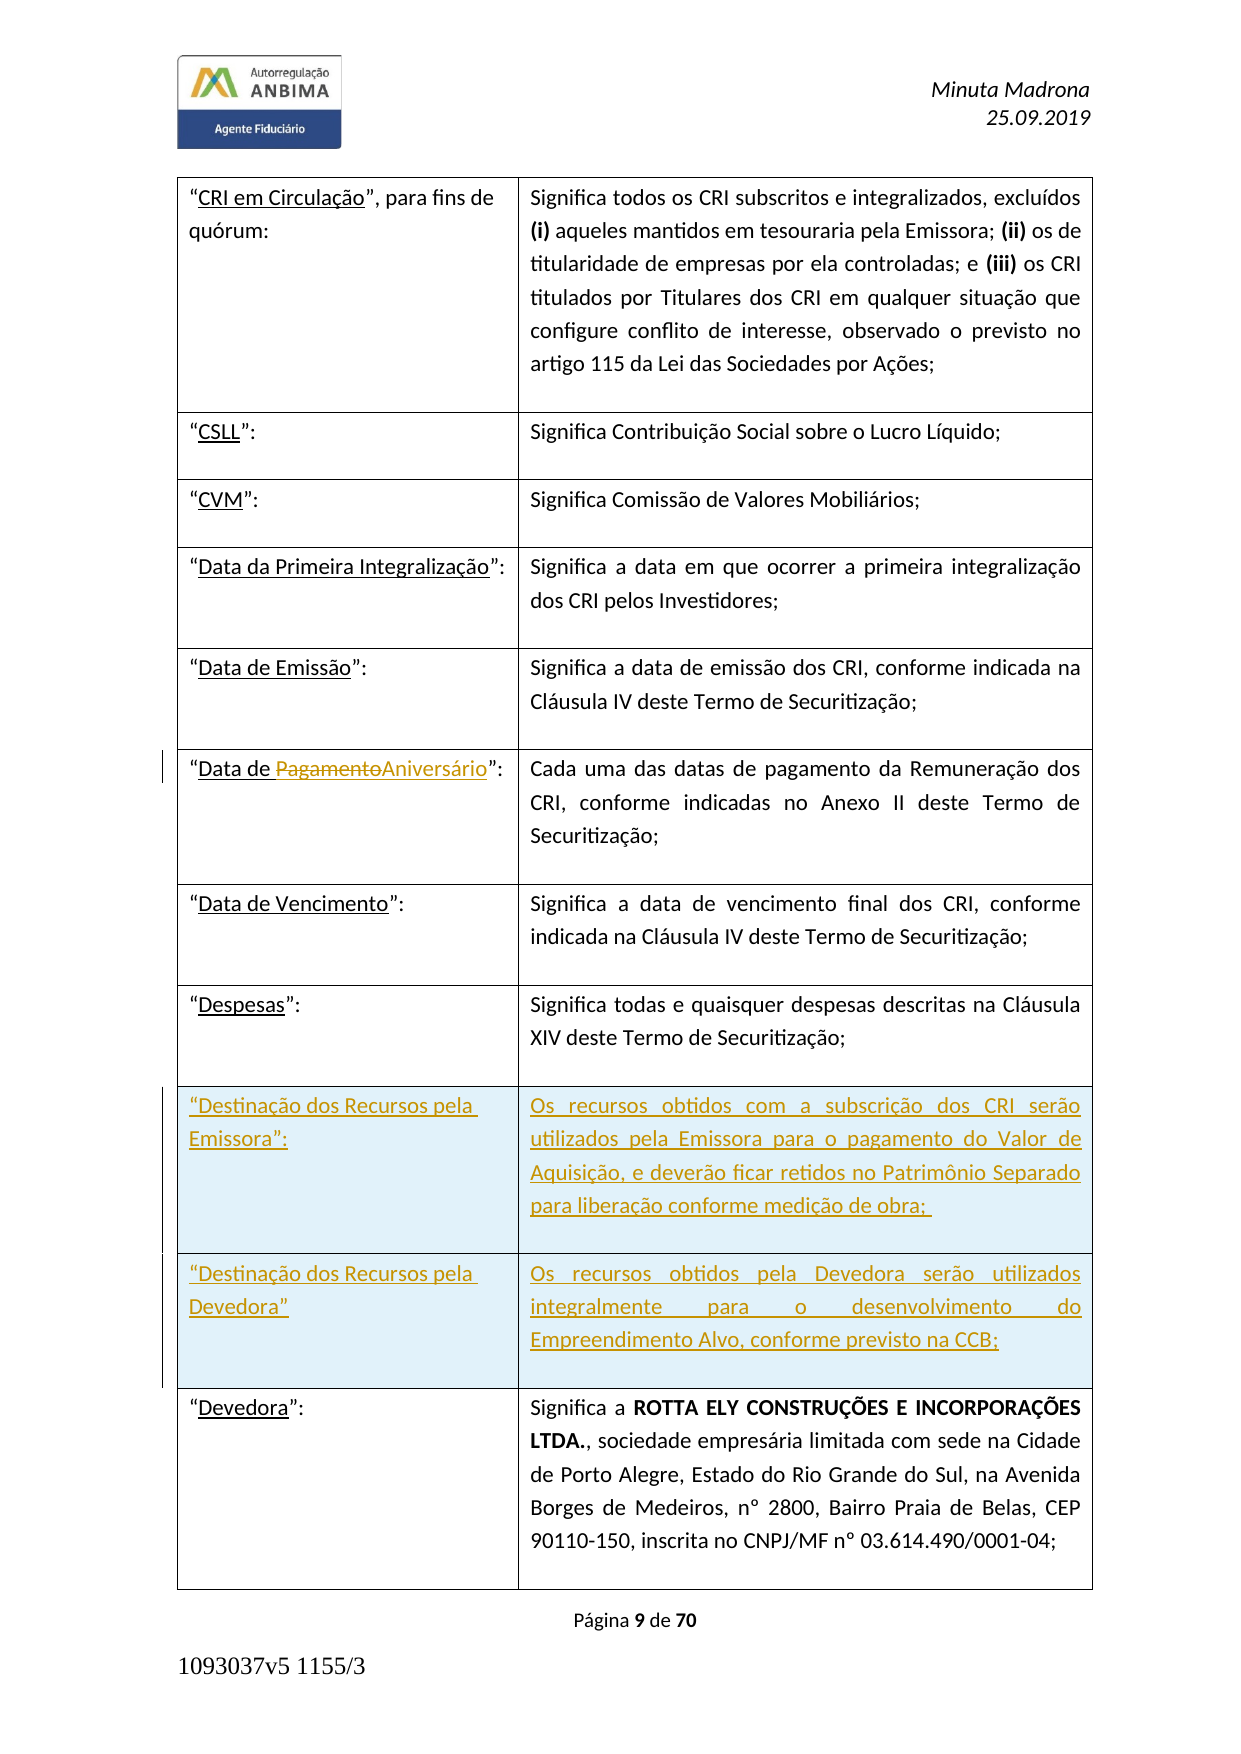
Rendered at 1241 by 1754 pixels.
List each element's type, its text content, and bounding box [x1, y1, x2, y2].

table_cell “Despesas”: [178, 986, 518, 1086]
table_cell Significa todas e quaisquer despesas descritas na Cláusula XIV deste Termo de Securitização; [519, 986, 1092, 1086]
table_cell “Devedora”: [178, 1389, 518, 1589]
table_cell “Data da Primeira Integralização”: [178, 548, 518, 648]
table_cell Significa a data de vencimento final dos CRI, conforme indicada na Cláusula IV deste Termo de Securitização; [519, 885, 1092, 984]
table_cell Significa todos os CRI subscritos e integralizados, excluídos (i) aqueles mantidos em tesouraria pela Emissora; (ii) os de titularidade de empresas por ela controladas; e (iii) os CRI titulados por Titulares dos CRI em qualquer situação que configure conflito de interesse, observado o previsto no artigo 115 da Lei das Sociedades por Ações; [519, 178, 1092, 412]
picture [177, 55, 342, 149]
table_cell Cada uma das datas de pagamento da Remuneração dos CRI, conforme indicadas no Anexo II deste Termo de Securitização; [519, 750, 1092, 883]
table_cell Significa Comissão de Valores Mobiliários; [519, 480, 1092, 547]
table_cell “Data de Vencimento”: [178, 885, 518, 984]
table_cell “CVM”: [178, 480, 518, 547]
table_cell Significa Contribuição Social sobre o Lucro Líquido; [519, 413, 1092, 479]
table_cell “Data de ”: [178, 750, 518, 883]
table_cell Significa a ROTTA ELY CONSTRUÇÕES E INCORPORAÇÕES LTDA., sociedade empresária limitada com sede na Cidade de Porto Alegre, Estado do Rio Grande do Sul, na Avenida Borges de Medeiros, nº 2800, Bairro Praia de Belas, CEP 90110-150, inscrita no CNPJ/MF nº 03.614.490/0001-04; [519, 1389, 1092, 1589]
table_cell “CSLL”: [178, 413, 518, 479]
table_cell “Data de Emissão”: [178, 649, 518, 749]
table_cell “CRI em Circulação”, para fins de quórum: [178, 178, 518, 412]
table_cell Significa a data de emissão dos CRI, conforme indicada na Cláusula IV deste Termo de Securitização; [519, 649, 1092, 749]
table_cell Significa a data em que ocorrer a primeira integralização dos CRI pelos Investidores; [519, 548, 1092, 648]
